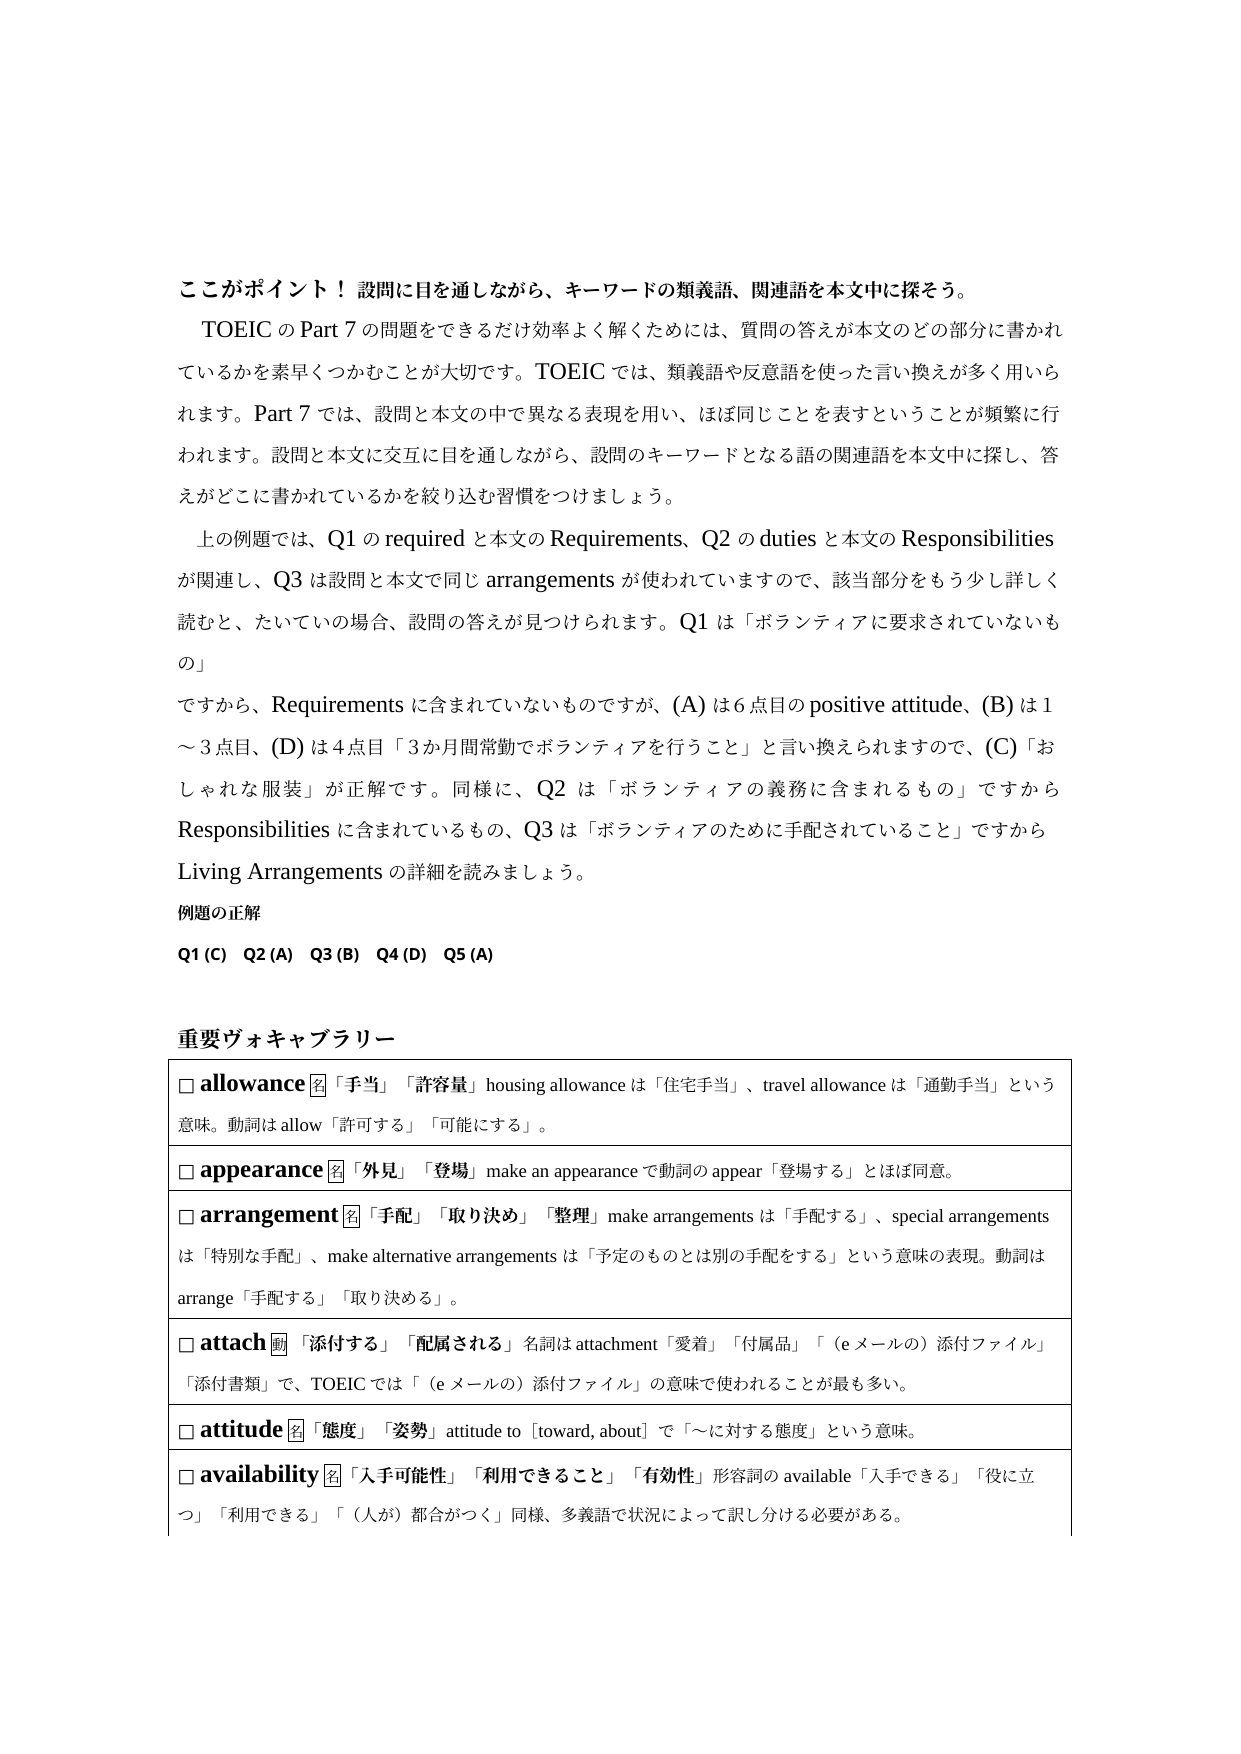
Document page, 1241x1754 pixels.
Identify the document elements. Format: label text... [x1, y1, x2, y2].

text □ allowance 名「手当」「許容量」housing allowanceは「住宅手当」、travel allowanceは「通勤手当」という意味。動詞はallow「許可する」「可能にする」。 [169, 1060, 1071, 1145]
text □ attach 動 「添付する」「配属される」名詞はattachment「愛着」「付属品」「（eメールの）添付ファイル」「添付書類」で、TOEICでは「（e メールの）添付ファイル」の意味で使われることが最も多い。 [169, 1319, 1071, 1404]
text ～３点目、(D) は４点目「３か月間常勤でボランティアを行うこと」と言い換えられますので、(C)「お [177, 725, 1063, 767]
text しゃれな服装」が正解です。同様に、Q2 は「ボランティアの義務に含まれるもの」ですから、Responsibilities に含まれているもの、Q3 は「ボランティアのために手配されていること」ですから [177, 767, 1063, 850]
text Q1 (C) Q2 (A) Q3 (B) Q4 (D) Q5 (A) [177, 933, 1063, 975]
text □ availability 名「入手可能性」「利用できること」「有効性」形容詞の available「入手できる」「役に立つ」「利用できる」「（人が）都合がつく」同様、多義語で状況によって訳し分ける必要がある。 [169, 1450, 1071, 1536]
text 上の例題では、Q1 のrequired と本文のRequirements、Q2 のduties と本文のResponsibilities [177, 517, 1063, 558]
text ですから、Requirements に含まれていないものですが、(A) は６点目のpositive attitude、(B) は１ [177, 683, 1063, 725]
text ここがポイント！ 設問に目を通しながら、キーワードの類義語、関連語を本文中に探そう。 [177, 267, 1063, 308]
text Living Arrangements の詳細を読みましょう。 [177, 850, 1063, 892]
text が関連し、Q3 は設問と本文で同じarrangements が使われていますので、該当部分をもう少し詳しく読むと、たいていの場合、設問の答えが見つけられます。Q1 は「ボランティアに要求されていないもの」 [177, 558, 1063, 683]
text □ appearance 名「外見」「登場」make an appearanceで動詞のappear「登場する」とほぼ同意。 [169, 1146, 1071, 1190]
text 重要ヴォキャブラリー [177, 1017, 1063, 1058]
text □ arrangement 名「手配」「取り決め」「整理」make arrangements は「手配する」、special arrangements は「特別な手配」、make alternative arrangements は「予定のものとは別の手配をする」という意味の表現。動詞はarrange「手配する」「取り決める」。 [169, 1191, 1071, 1318]
text □ attitude 名「態度」「姿勢」attitude to［toward, about］で「～に対する態度」という意味。 [169, 1405, 1071, 1449]
text 例題の正解 [177, 892, 1063, 933]
text TOEICのPart 7の問題をできるだけ効率よく解くためには、質問の答えが本文のどの部分に書かれているかを素早くつかむことが大切です。TOEIC では、類義語や反意語を使った言い換えが多く用いられます。Part 7 では、設問と本文の中で異なる表現を用い、ほぼ同じことを表すということが頻繁に行われます。設問と本文に交互に目を通しながら、設問のキーワードとなる語の関連語を本文中に探し、答えがどこに書かれているかを絞り込む習慣をつけましょう。 [177, 308, 1063, 517]
